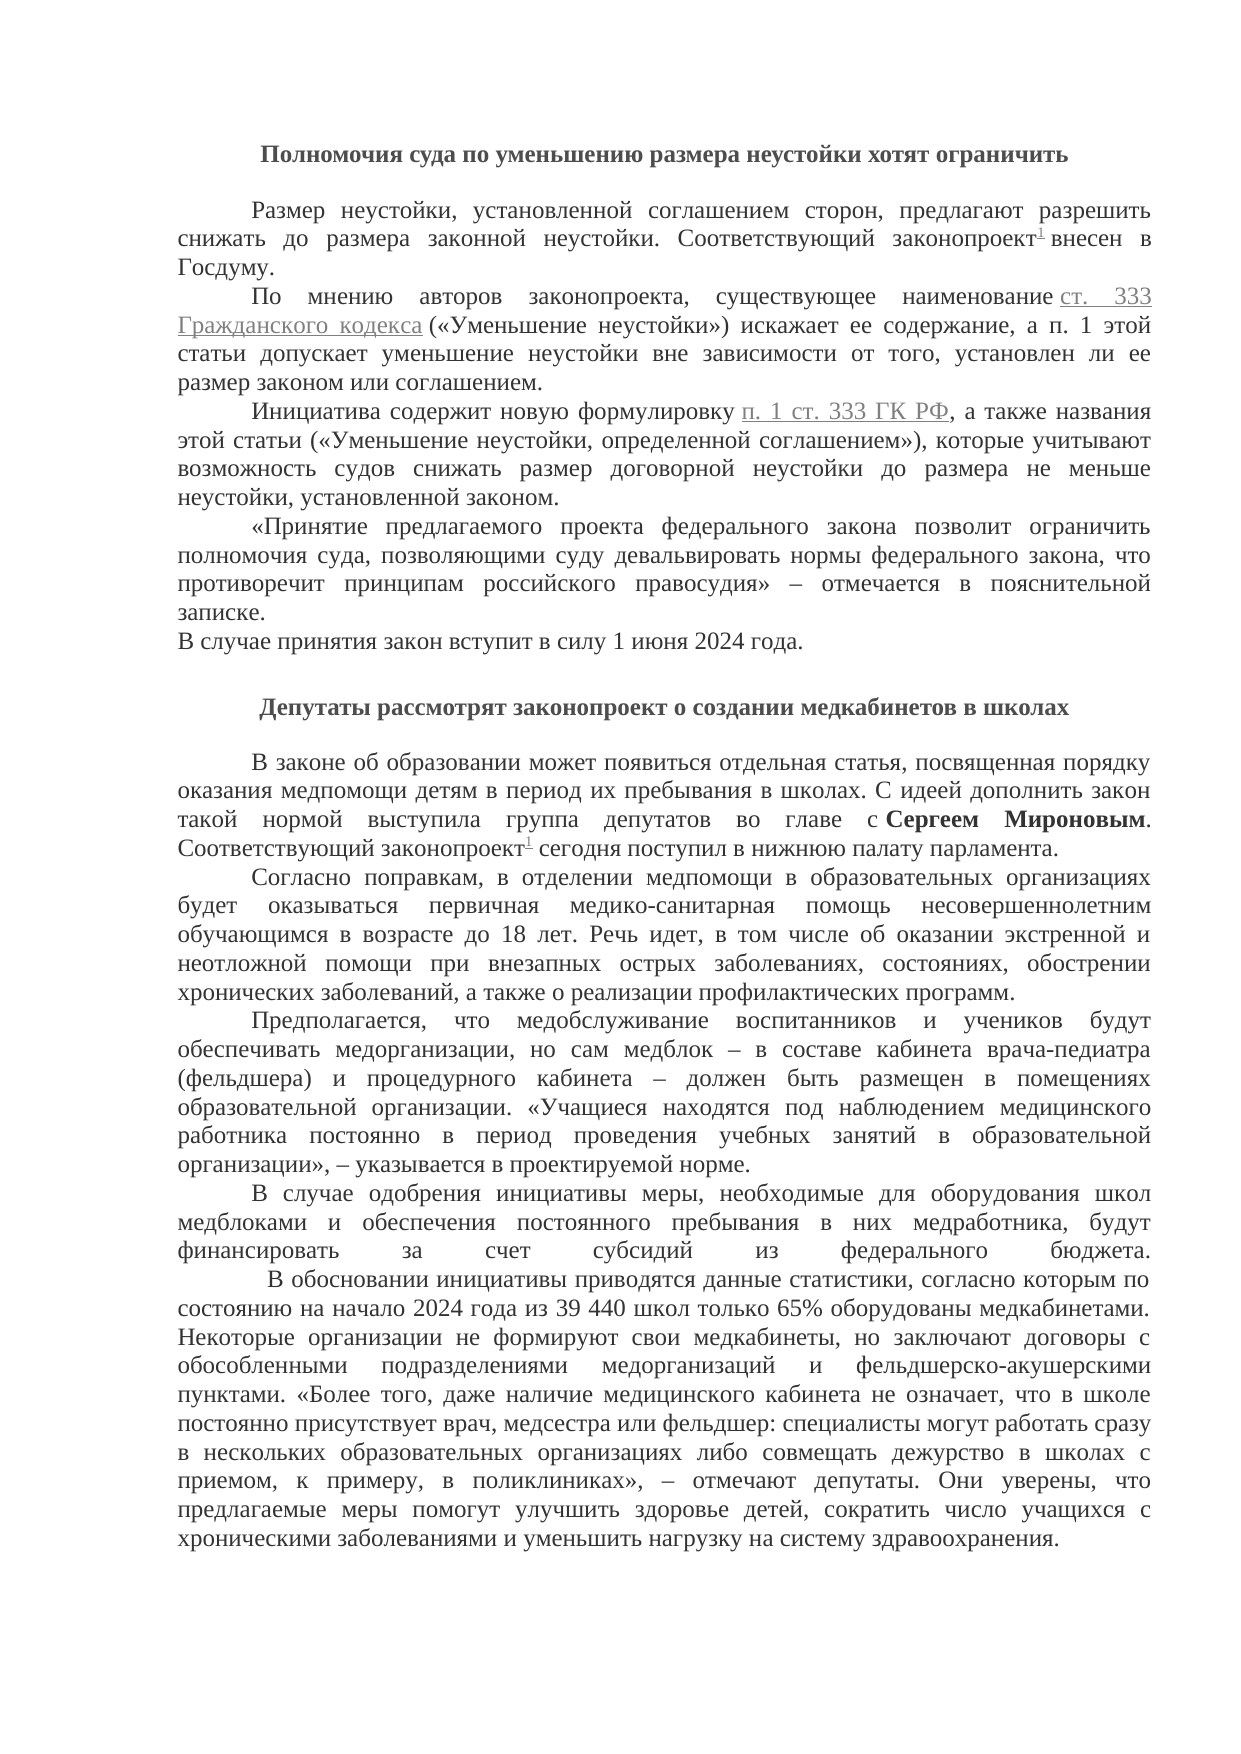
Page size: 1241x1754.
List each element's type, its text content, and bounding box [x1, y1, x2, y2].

text Депутаты рассмотрят законопроект о создании медкабинетов в школах [177, 670, 1152, 720]
text «Принятие предлагаемого проекта федерального закона позволит ограничить полномочия суда, позволяющими суду девальвировать нормы федерального закона, что противоречит принципам российского правосудия» – отмечается в пояснительной записке. [177, 511, 1152, 626]
text Размер неустойки, установленной соглашением сторон, предлагают разрешить снижать до размера законной неустойки. Соответствующий законопроект1 внесен в Госдуму. [177, 195, 1152, 281]
text В случае одобрения инициативы меры, необходимые для оборудования школ медблоками и обеспечения постоянного пребывания в них медработника, будут финансировать за счет субсидий из федерального бюджета. В обосновании инициативы приводятся данные статистики, согласно которым по состоянию на начало 2024 года из 39 440 школ только 65% оборудованы медкабинетами. Некоторые организации не формируют свои медкабинеты, но заключают договоры с обособленными подразделениями медорганизаций и фельдшерско-акушерскими пунктами. «Более того, даже наличие медицинского кабинета не означает, что в школе постоянно присутствует врач, медсестра или фельдшер: специалисты могут работать сразу в нескольких образовательных организациях либо совмещать дежурство в школах с приемом, к примеру, в поликлиниках», – отмечают депутаты. Они уверены, что предлагаемые меры помогут улучшить здоровье детей, сократить число учащихся с хроническими заболеваниями и уменьшить нагрузку на систему здравоохранения. [177, 1178, 1152, 1552]
text Инициатива содержит новую формулировку п. 1 ст. 333 ГК РФ, а также названия этой статьи («Уменьшение неустойки, определенной соглашением»), которые учитывают возможность судов снижать размер договорной неустойки до размера не меньше неустойки, установленной законом. [177, 396, 1152, 511]
text По мнению авторов законопроекта, существующее наименование ст. 333 Гражданского кодекса («Уменьшение неустойки») искажает ее содержание, а п. 1 этой статьи допускает уменьшение неустойки вне зависимости от того, установлен ли ее размер законом или соглашением. [177, 281, 1152, 396]
text Предполагается, что медобслуживание воспитанников и учеников будут обеспечивать медорганизации, но сам медблок – в составе кабинета врача-педиатра (фельдшера) и процедурного кабинета – должен быть размещен в помещениях образовательной организации. «Учащиеся находятся под наблюдением медицинского работника постоянно в период проведения учебных занятий в образовательной организации», – указывается в проектируемой норме. [177, 1006, 1152, 1178]
text В случае принятия закон вступит в силу 1 июня 2024 года. [177, 626, 1152, 655]
text Согласно поправкам, в отделении медпомощи в образовательных организациях будет оказываться первичная медико-санитарная помощь несовершеннолетним обучающимся в возрасте до 18 лет. Речь идет, в том числе об оказании экстренной и неотложной помощи при внезапных острых заболеваниях, состояниях, обострении хронических заболеваний, а также о реализации профилактических программ. [177, 862, 1152, 1006]
text Полномочия суда по уменьшению размера неустойки хотят ограничить [177, 118, 1152, 168]
text В законе об образовании может появиться отдельная статья, посвященная порядку оказания медпомощи детям в период их пребывания в школах. С идеей дополнить закон такой нормой выступила группа депутатов во главе с Сергеем Мироновым. Соответствующий законопроект1 сегодня поступил в нижнюю палату парламента. [177, 747, 1152, 862]
